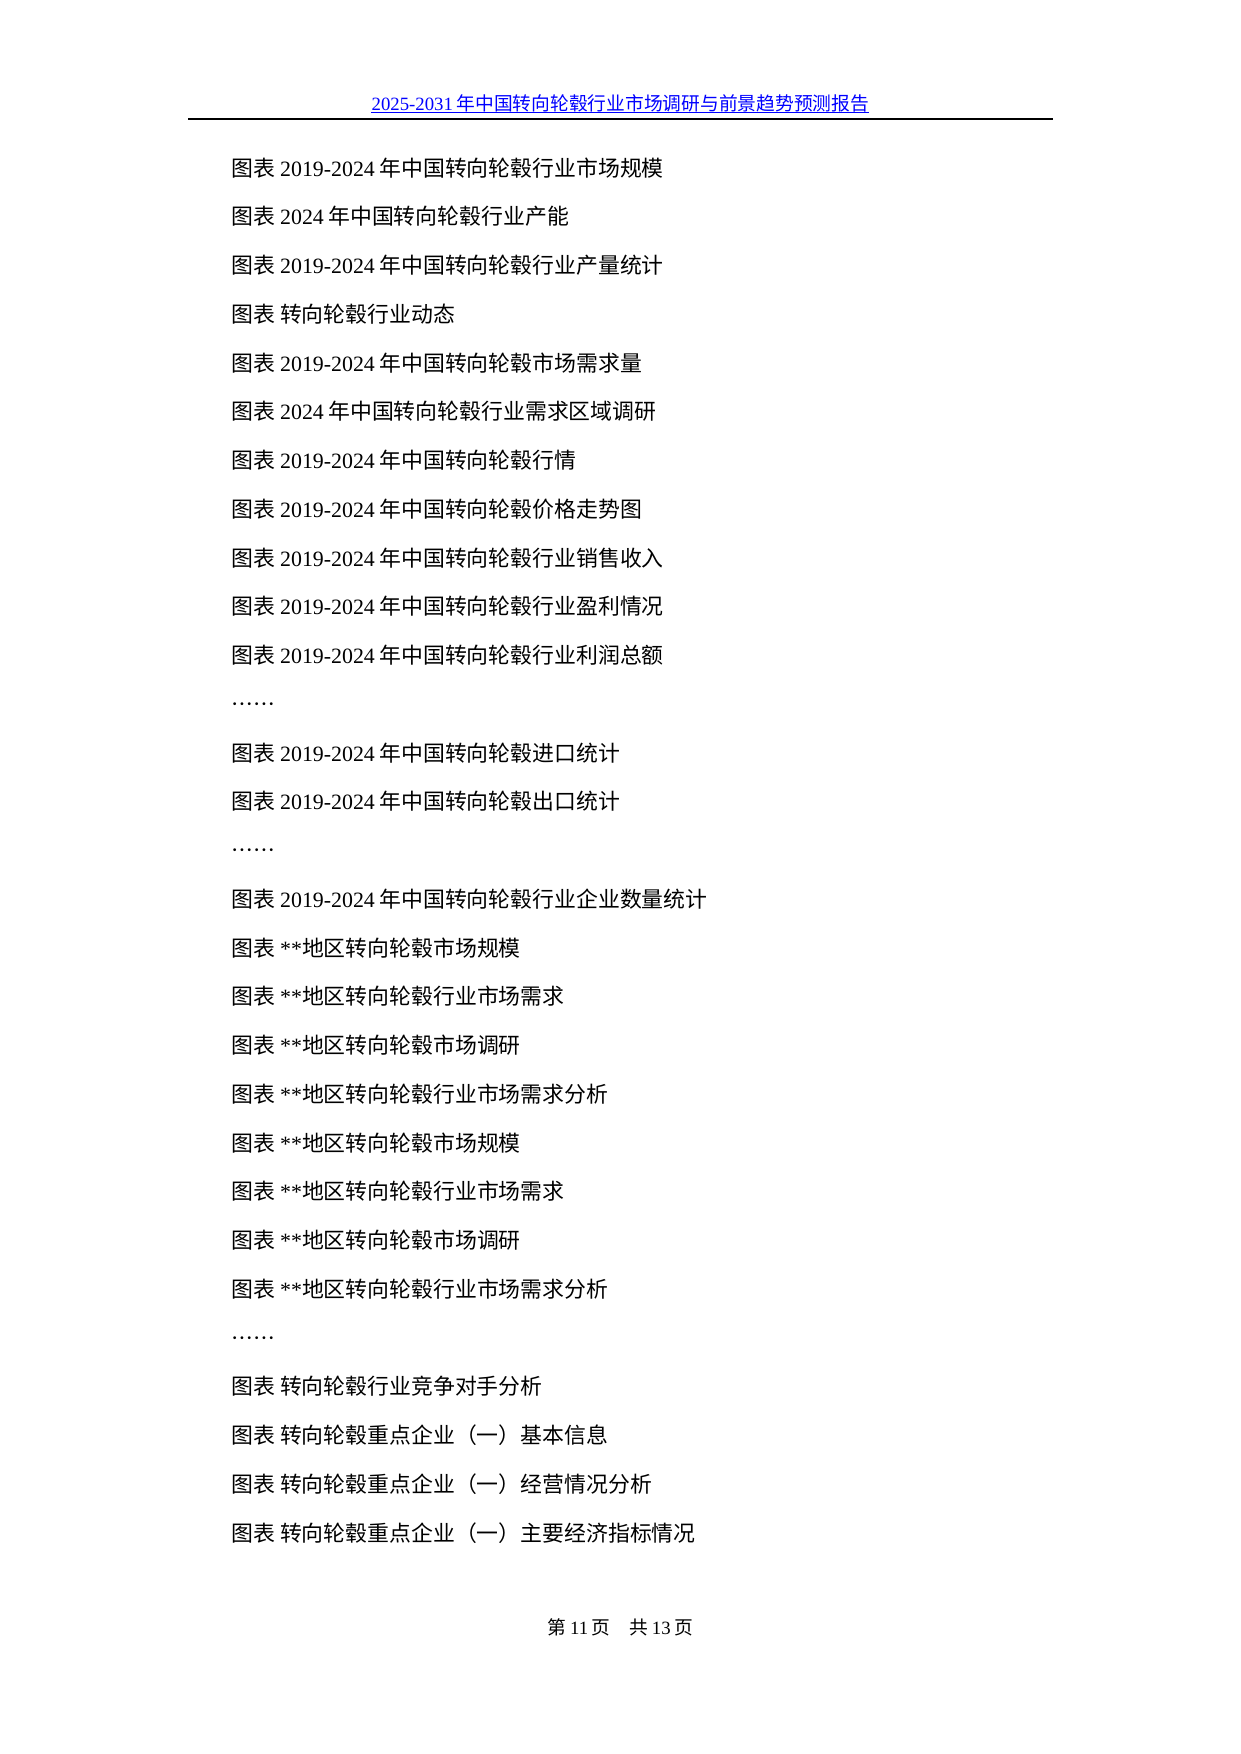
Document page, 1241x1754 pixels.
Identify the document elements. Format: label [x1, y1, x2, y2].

text [187, 150, 1053, 1548]
